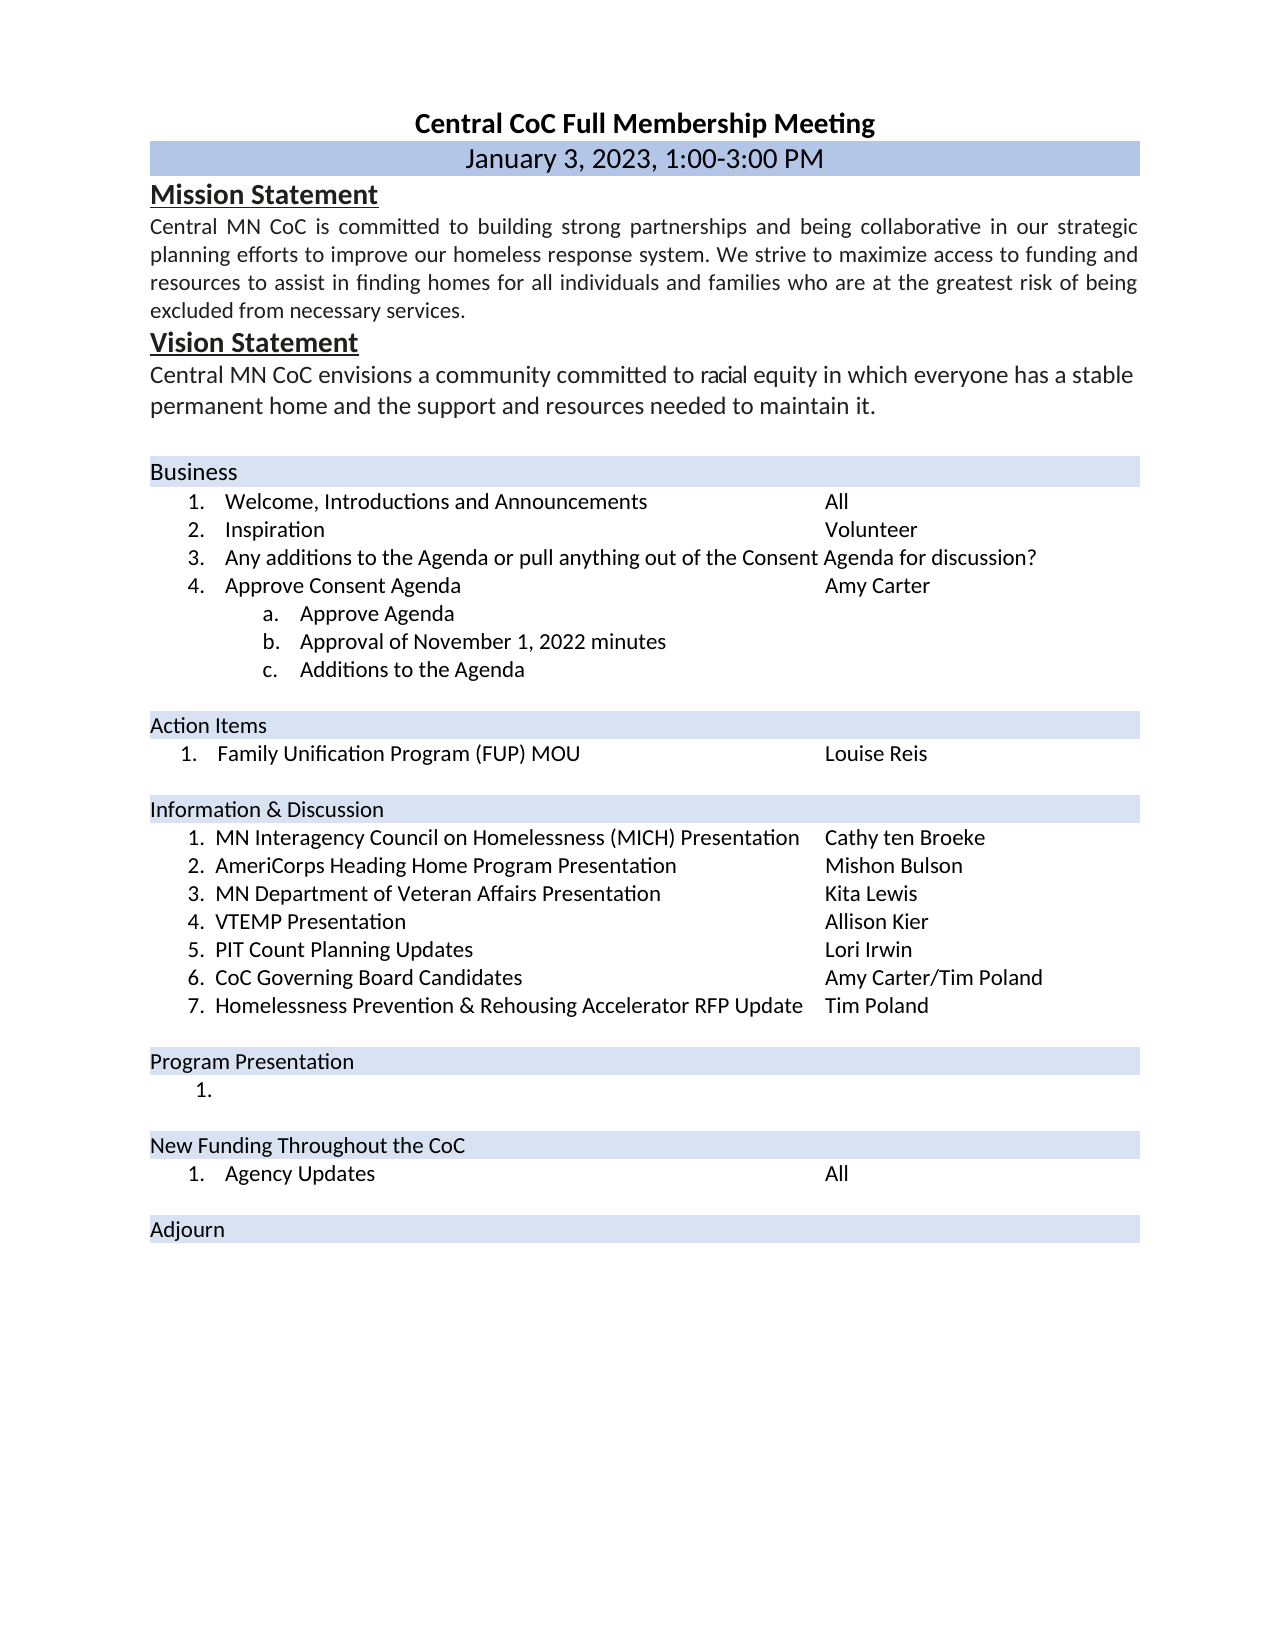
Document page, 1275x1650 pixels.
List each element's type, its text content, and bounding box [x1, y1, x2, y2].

text New Funding Throughout the CoC [150, 1131, 1140, 1159]
text Business [237, 456, 1140, 487]
text Adjourn [150, 1215, 1140, 1243]
text Program Presentation [150, 1047, 1140, 1075]
text 7. Homelessness Prevention & Rehousing Accelerator RFP Update Tim Poland [150, 991, 1140, 1019]
list Any additions to the Agenda or pull anything out of the Consent Agenda for discussion? [187, 543, 1140, 571]
text Action Items [150, 711, 1140, 739]
text Mission Statement [150, 176, 1140, 212]
text Information & Discussion [150, 795, 1140, 823]
text 3. MN Department of Veteran Affairs Presentation Kita Lewis [150, 879, 1140, 907]
text 5. PIT Count Planning Updates Lori Irwin [150, 935, 1140, 963]
text 2. AmeriCorps Heading Home Program Presentation Mishon Bulson [150, 851, 1140, 879]
list Approve Agenda [262, 599, 1140, 627]
text Central CoC Full Membership Meeting [150, 105, 1140, 141]
list Additions to the Agenda [262, 655, 1140, 683]
list Inspiration Volunteer [187, 515, 1140, 543]
text 6. CoC Governing Board Candidates Amy Carter/Tim Poland [150, 963, 1140, 991]
text Vision Statement [150, 324, 1140, 359]
text Central MN CoC is committed to building strong partnerships and being collaborative in our strategic planning efforts to improve our homeless response system. We strive to maximize access to funding and resources to assist in finding homes for all individuals and families who are at the greatest risk of being excluded from necessary services. [150, 212, 1140, 324]
list Agency Updates All [187, 1159, 1140, 1187]
list Approval of November 1, 2022 minutes [262, 627, 1140, 655]
text Central MN CoC envisions a community committed to racial equity in which everyone has a stable permanent home and the support and resources needed to maintain it. [150, 359, 1140, 421]
text January 3, 2023, 1:00-3:00 PM [150, 141, 1140, 176]
list Family Unification Program (FUP) MOU Louise Reis [180, 739, 1140, 795]
list Approve Consent Agenda Amy Carter [187, 571, 1140, 599]
text 1. MN Interagency Council on Homelessness (MICH) Presentation Cathy ten Broeke [150, 823, 1140, 851]
list Welcome, Introductions and Announcements All [187, 487, 1140, 515]
text 4. VTEMP Presentation Allison Kier [150, 907, 1140, 935]
